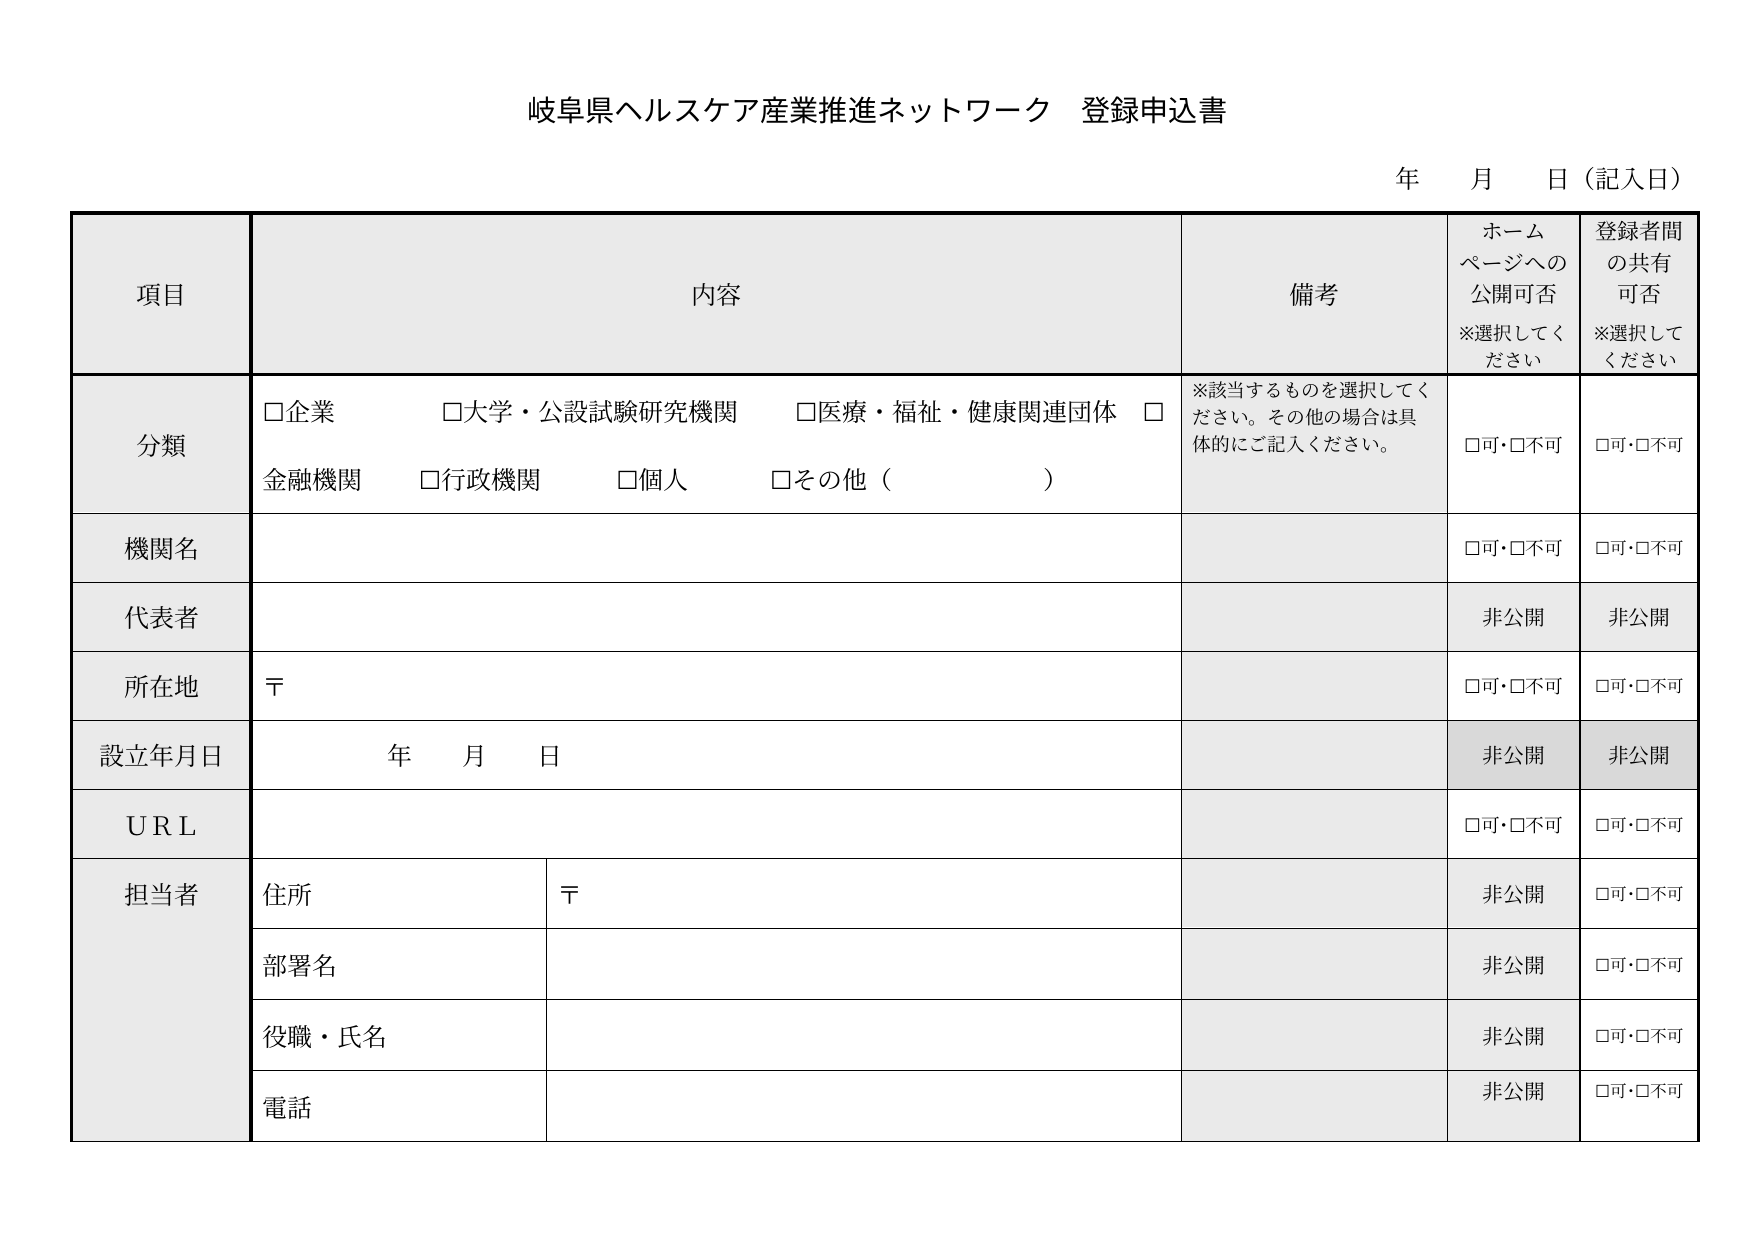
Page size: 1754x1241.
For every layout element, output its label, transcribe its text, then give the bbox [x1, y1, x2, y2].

table_cell 非公開 [1581, 583, 1697, 651]
table_cell 年 月 日 [253, 721, 1181, 789]
table_cell 企業 大学・公設試験研究機関 医療・福祉・健康関連団体 金融機関 行政機関 個人 その他（ ） [253, 376, 1181, 512]
table_cell [1182, 790, 1447, 858]
text 岐阜県ヘルスケア産業推進ネットワーク 登録申込書 [59, 75, 1695, 143]
table_header 内容 [253, 215, 1181, 373]
table_cell [253, 583, 1181, 651]
table_cell [547, 1071, 1181, 1141]
table_cell 可･不可 [1448, 652, 1579, 720]
table_header ホーム ページへの 公開可否 ※選択してください [1448, 215, 1579, 373]
table_cell 担当者 [73, 859, 249, 1141]
table_cell 代表者 [73, 583, 249, 651]
table_cell [1182, 652, 1447, 720]
table_cell 役職・氏名 [253, 1000, 546, 1070]
table_cell 非公開 [1448, 1071, 1579, 1141]
table_cell 可･不可 [1581, 514, 1697, 582]
table_cell 可･不可 [1581, 790, 1697, 858]
table_cell 可･不可 [1448, 514, 1579, 582]
table_cell 設立年月日 [73, 721, 249, 789]
table_cell [1182, 583, 1447, 651]
table_cell 住所 [253, 859, 546, 927]
table_cell [253, 790, 1181, 858]
text 年 月 日（記入日） [59, 143, 1695, 211]
table_cell 可･不可 [1581, 859, 1697, 927]
table_cell [1182, 514, 1447, 582]
table_cell 非公開 [1448, 721, 1579, 789]
table_header 項目 [73, 215, 249, 373]
table_cell [1182, 929, 1447, 999]
table_cell 〒 [253, 652, 1181, 720]
table_cell 所在地 [73, 652, 249, 720]
table_cell [1182, 721, 1447, 789]
table_cell [1182, 859, 1447, 927]
table_cell ※該当するものを選択してください。その他の場合は具体的にご記入ください。 [1182, 376, 1447, 512]
table_cell [1182, 1000, 1447, 1070]
table_cell 機関名 [73, 514, 249, 582]
table_cell 分類 [73, 376, 249, 512]
table_cell 電話 [253, 1071, 546, 1141]
table_cell 可･不可 [1581, 1000, 1697, 1070]
table_cell 部署名 [253, 929, 546, 999]
table_header 登録者間 の共有 可否 ※選択してください [1581, 215, 1697, 373]
table_cell [1182, 1071, 1447, 1141]
table_cell 可･不可 [1581, 652, 1697, 720]
table_cell ＵＲＬ [73, 790, 249, 858]
table_cell 非公開 [1448, 859, 1579, 927]
table_header 備考 [1182, 215, 1447, 373]
table_cell 可･不可 [1448, 376, 1579, 512]
table_cell 非公開 [1581, 721, 1697, 789]
table_cell 可･不可 [1581, 1071, 1697, 1141]
table_cell [547, 1000, 1181, 1070]
table_cell 可･不可 [1581, 376, 1697, 512]
table_cell [547, 929, 1181, 999]
table_cell 〒 [547, 859, 1181, 927]
table_cell [253, 514, 1181, 582]
table_cell 非公開 [1448, 1000, 1579, 1070]
table_cell 可･不可 [1448, 790, 1579, 858]
table_cell 非公開 [1448, 929, 1579, 999]
table_cell 可･不可 [1581, 929, 1697, 999]
table_cell 非公開 [1448, 583, 1579, 651]
